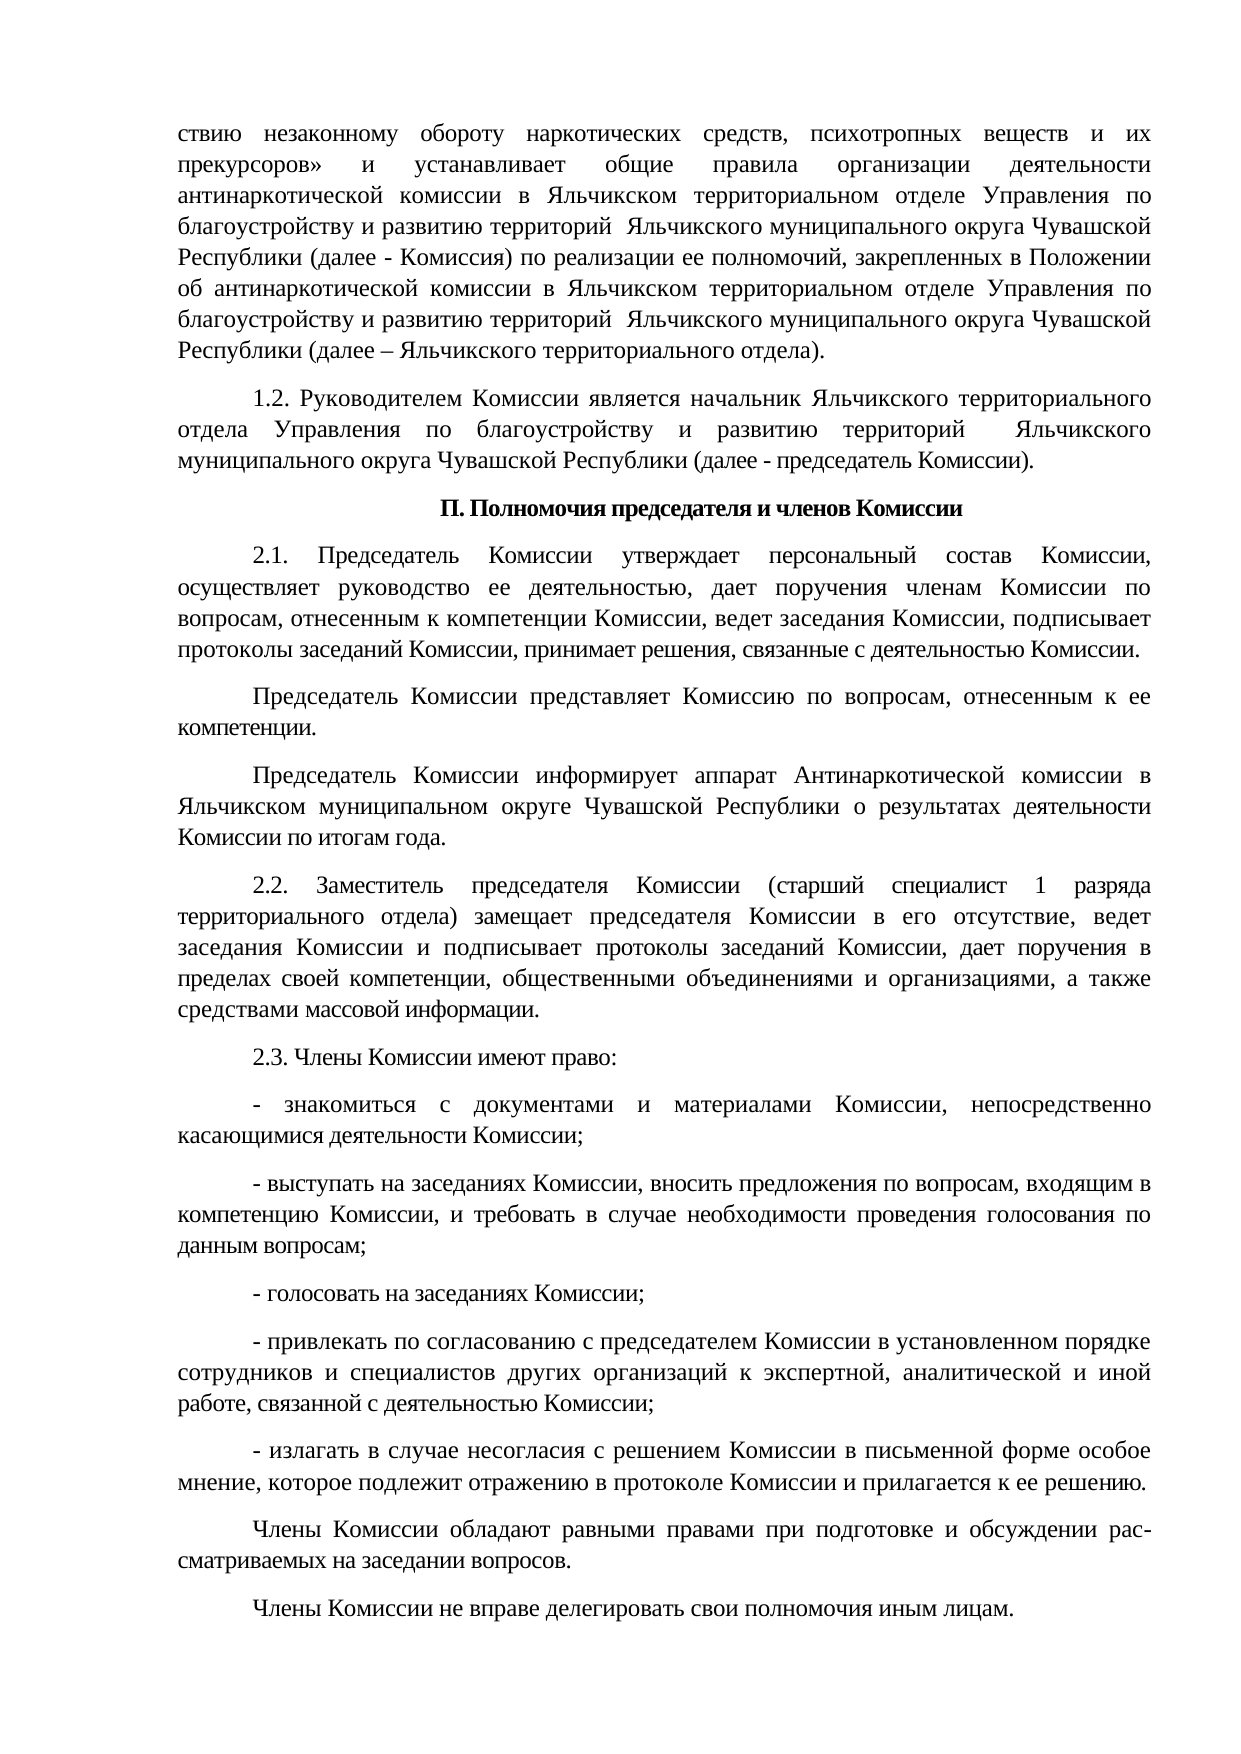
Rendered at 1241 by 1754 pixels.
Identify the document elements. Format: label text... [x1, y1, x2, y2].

text - голосовать на заседаниях Комиссии; [177, 1278, 1152, 1307]
text П. Полномочия председателя и членов Комиссии [177, 493, 1152, 522]
text - выступать на заседаниях Комиссии, вносить предложения по вопросам, входящим в компетенцию Комиссии, и требовать в случае необходимости проведения голосования по данным вопросам; [177, 1168, 1152, 1259]
text 2.3. Члены Комиссии имеют право: [177, 1042, 1152, 1071]
text 2.2. Заместитель председателя Комиссии (старший специалист 1 разряда территориального отдела) замещает председателя Комиссии в его отсутствие, ведет заседания Комиссии и подписывает протоколы заседаний Комиссии, дает поручения в пределах своей компетенции, общественными объединениями и организациями, а также средствами массовой информации. [177, 870, 1152, 1023]
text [177, 118, 1152, 364]
text 1.2. Руководителем Комиссии является начальник Яльчикского территориального отдела Управления по благоустройству и развитию территорий Яльчикского муниципального округа Чувашской Республики (далее - председатель Комиссии). [177, 383, 1152, 474]
text 2.1. Председатель Комиссии утверждает персональный состав Комиссии, осуществляет руководство ее деятельностью, дает поручения членам Комиссии по вопросам, отнесенным к компетенции Комиссии, ведет заседания Комиссии, подписывает протоколы заседаний Комиссии, принимает решения, связанные с деятельностью Комиссии. [177, 541, 1152, 662]
text Члены Комиссии обладают равными правами при подготовке и обсуждении рассматриваемых на заседании вопросов. [177, 1514, 1152, 1574]
text Председатель Комиссии информирует аппарат Антинаркотической комиссии в Яльчикском муниципальном округе Чувашской Республики о результатах деятельности Комиссии по итогам года. [177, 760, 1152, 851]
text - излагать в случае несогласия с решением Комиссии в письменной форме особое мнение, которое подлежит отражению в протоколе Комиссии и прилагается к ее решению. [177, 1436, 1152, 1495]
text - привлекать по согласованию с председателем Комиссии в установленном порядке сотрудников и специалистов других организаций к экспертной, аналитической и иной работе, связанной с деятельностью Комиссии; [177, 1326, 1152, 1417]
text Председатель Комиссии представляет Комиссию по вопросам, отнесенным к ее компетенции. [177, 681, 1152, 741]
text Члены Комиссии не вправе делегировать свои полномочия иным лицам. [177, 1593, 1152, 1622]
text - знакомиться с документами и материалами Комиссии, непосредственно касающимися деятельности Комиссии; [177, 1089, 1152, 1149]
